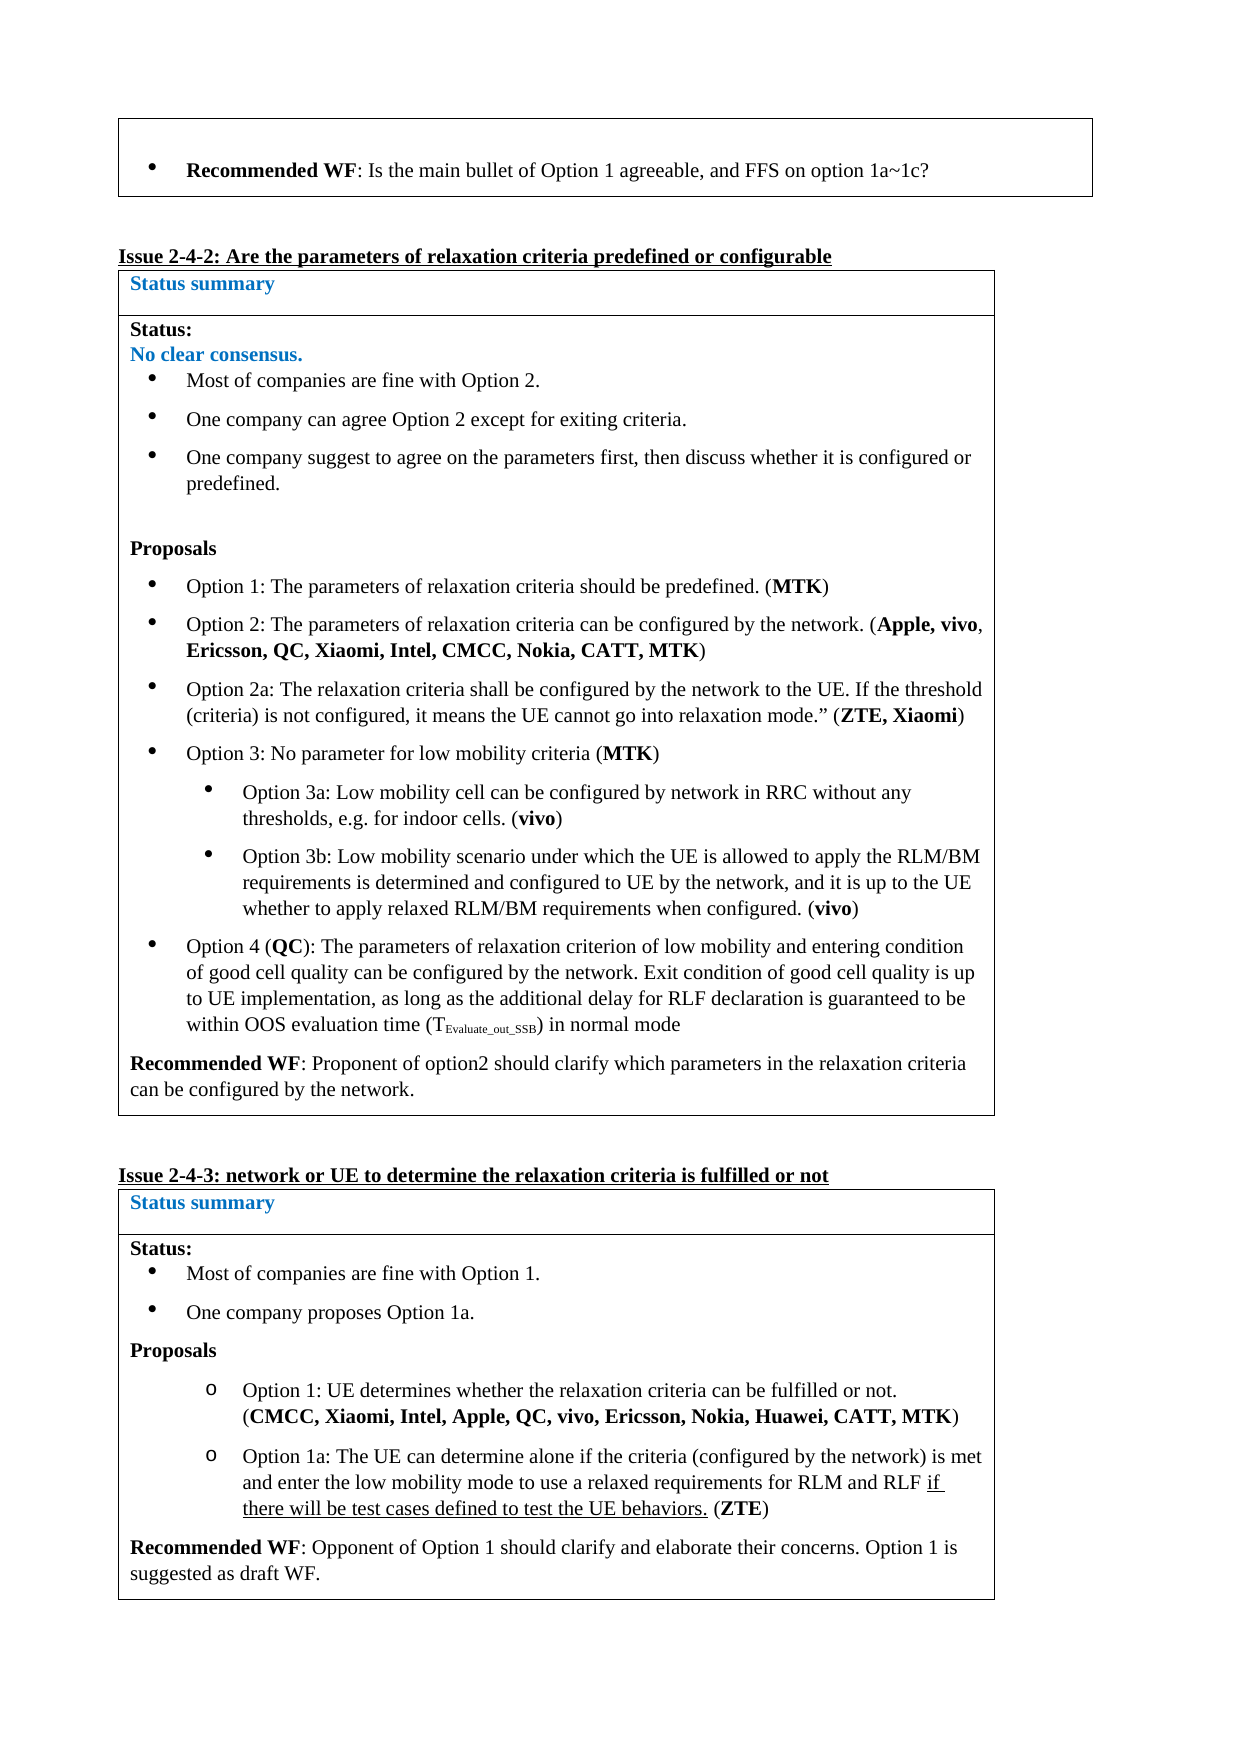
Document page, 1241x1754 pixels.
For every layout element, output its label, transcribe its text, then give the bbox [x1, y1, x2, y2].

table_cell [119, 119, 1092, 196]
table_header Status summary [119, 1190, 994, 1234]
table_cell Status: Most of companies are fine with Option 1. One company proposes Option 1a. Proposals Option 1: UE determines whether the relaxation criteria can be fulfilled or not. (CMCC, Xiaomi, Intel, Apple, QC, vivo, Ericsson, Nokia, Huawei, CATT, MTK) Option 1a: The UE can determine alone if the criteria (configured by the network) is met and enter the low mobility mode to use a relaxed requirements for RLM and RLF if there will be test cases defined to test the UE behaviors. (ZTE) Recommended WF: Opponent of Option 1 should clarify and elaborate their concerns. Option 1 is suggested as draft WF. [119, 1235, 994, 1599]
table_header Status summary [119, 271, 994, 315]
table_cell Status: No clear consensus. Most of companies are fine with Option 2. One company can agree Option 2 except for exiting criteria. One company suggest to agree on the parameters first, then discuss whether it is configured or predefined. Proposals Option 1: The parameters of relaxation criteria should be predefined. (MTK) Option 2: The parameters of relaxation criteria can be configured by the network. (Apple, vivo, Ericsson, QC, Xiaomi, Intel, CMCC, Nokia, CATT, MTK) Option 2a: The relaxation criteria shall be configured by the network to the UE. If the threshold (criteria) is not configured, it means the UE cannot go into relaxation mode.” (ZTE, Xiaomi) Option 3: No parameter for low mobility criteria (MTK) Option 3a: Low mobility cell can be configured by network in RRC without any thresholds, e.g. for indoor cells. (vivo) Option 3b: Low mobility scenario under which the UE is allowed to apply the RLM/BM requirements is determined and configured to UE by the network, and it is up to the UE whether to apply relaxed RLM/BM requirements when configured. (vivo) Option 4 (QC): The parameters of relaxation criterion of low mobility and entering condition of good cell quality can be configured by the network. Exit condition of good cell quality is up to UE implementation, as long as the additional delay for RLF declaration is guaranteed to be within OOS evaluation time (TEvaluate_out_SSB) in normal mode Recommended WF: Proponent of option2 should clarify which parameters in the relaxation criteria can be configured by the network. [119, 316, 994, 1115]
text Issue 2-4-2: Are the parameters of relaxation criteria predefined or configurable [118, 244, 1122, 268]
text Issue 2-4-3: network or UE to determine the relaxation criteria is fulfilled or not [118, 1163, 1122, 1187]
